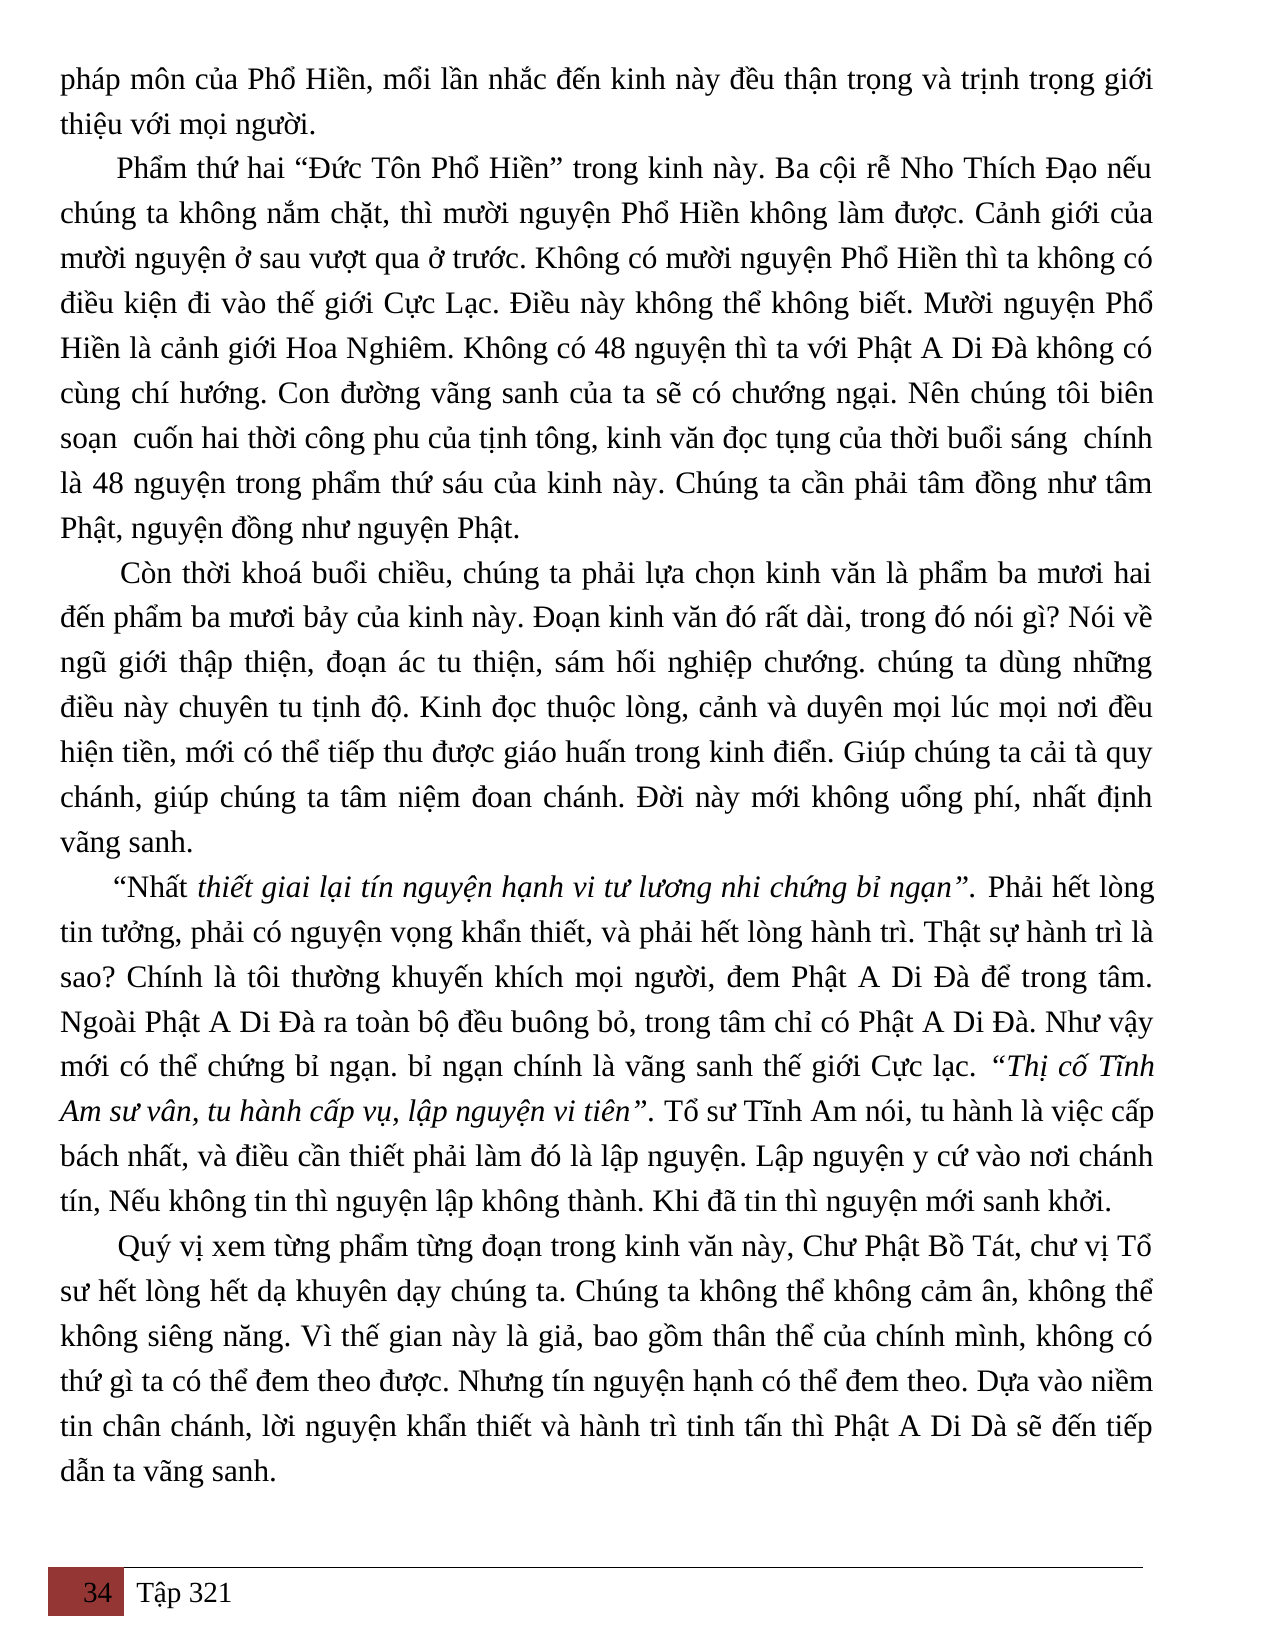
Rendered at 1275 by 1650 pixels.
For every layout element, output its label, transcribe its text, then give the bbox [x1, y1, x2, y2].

text Quý vị xem từng phẩm từng đoạn trong kinh văn này, Chư Phật Bồ Tát, chư vị Tổ sư hết lòng hết dạ khuyên dạy chúng ta. Chúng ta không thể không cảm ân, không thể không siêng năng. Vì thế gian này là giả, bao gồm thân thể của chính mình, không có thứ gì ta có thể đem theo được. Nhưng tín nguyện hạnh có thể đem theo. Dựa vào niềm tin chân chánh, lời nguyện khẩn thiết và hành trì tinh tấn thì Phật A Di Dà sẽ đến tiếp dẫn ta vãng sanh. [60, 1227, 1155, 1488]
text “Nhất thiết giai lại tín nguyện hạnh vi tư lương nhi chứng bỉ ngạn”. Phải hết lòng tin tưởng, phải có nguyện vọng khẩn thiết, và phải hết lòng hành trì. Thật sự hành trì là sao? Chính là tôi thường khuyến khích mọi người, đem Phật A Di Đà để trong tâm. Ngoài Phật A Di Đà ra toàn bộ đều buông bỏ, trong tâm chỉ có Phật A Di Đà. Như vậy mới có thể chứng bỉ ngạn. bỉ ngạn chính là vãng sanh thế giới Cực lạc. “Thị cố Tĩnh Am sư vân, tu hành cấp vụ, lập nguyện vi tiên”. Tổ sư Tĩnh Am nói, tu hành là việc cấp bách nhất, và điều cần thiết phải làm đó là lập nguyện. Lập nguyện y cứ vào nơi chánh tín, Nếu không tin thì nguyện lập không thành. Khi đã tin thì nguyện mới sanh khởi. [60, 868, 1155, 1218]
text Phẩm thứ hai “Đức Tôn Phổ Hiền” trong kinh này. Ba cội rễ Nho Thích Đạo nếu chúng ta không nắm chặt, thì mười nguyện Phổ Hiền không làm được. Cảnh giới của mười nguyện ở sau vượt qua ở trước. Không có mười nguyện Phổ Hiền thì ta không có điều kiện đi vào thế giới Cực Lạc. Điều này không thể không biết. Mười nguyện Phổ Hiền là cảnh giới Hoa Nghiêm. Không có 48 nguyện thì ta với Phật A Di Đà không có cùng chí hướng. Con đường vãng sanh của ta sẽ có chướng ngại. Nên chúng tôi biên soạn cuốn hai thời công phu của tịnh tông, kinh văn đọc tụng của thời buổi sáng chính là 48 nguyện trong phẩm thứ sáu của kinh này. Chúng ta cần phải tâm đồng như tâm Phật, nguyện đồng như nguyện Phật. [60, 150, 1155, 545]
text Còn thời khoá buổi chiều, chúng ta phải lựa chọn kinh văn là phẩm ba mươi hai đến phẩm ba mươi bảy của kinh này. Đoạn kinh văn đó rất dài, trong đó nói gì? Nói về ngũ giới thập thiện, đoạn ác tu thiện, sám hối nghiệp chướng. chúng ta dùng những điều này chuyên tu tịnh độ. Kinh đọc thuộc lòng, cảnh và duyên mọi lúc mọi nơi đều hiện tiền, mới có thể tiếp thu được giáo huấn trong kinh điển. Giúp chúng ta cải tà quy chánh, giúp chúng ta tâm niệm đoan chánh. Đời này mới không uổng phí, nhất định vãng sanh. [60, 554, 1155, 859]
